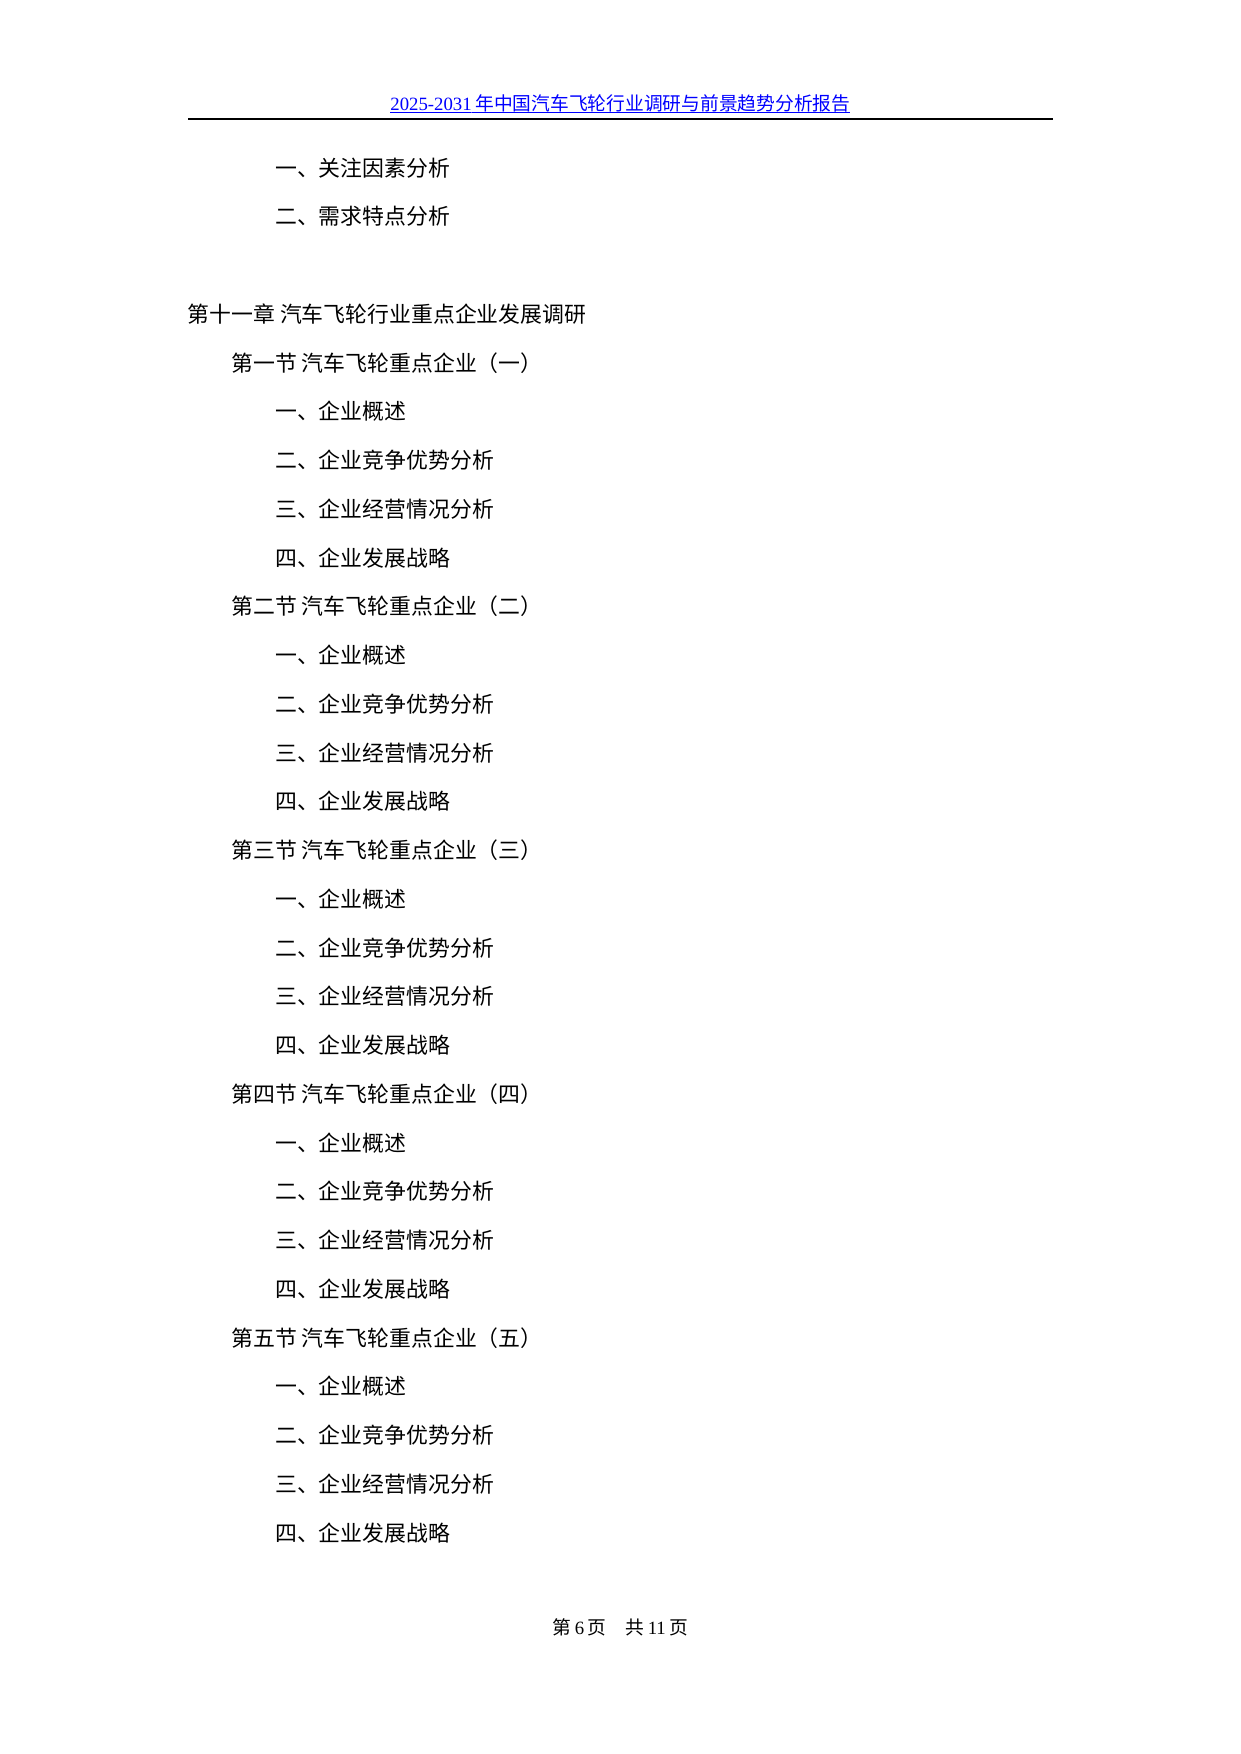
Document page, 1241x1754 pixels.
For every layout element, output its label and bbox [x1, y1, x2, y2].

text [187, 150, 1053, 1548]
